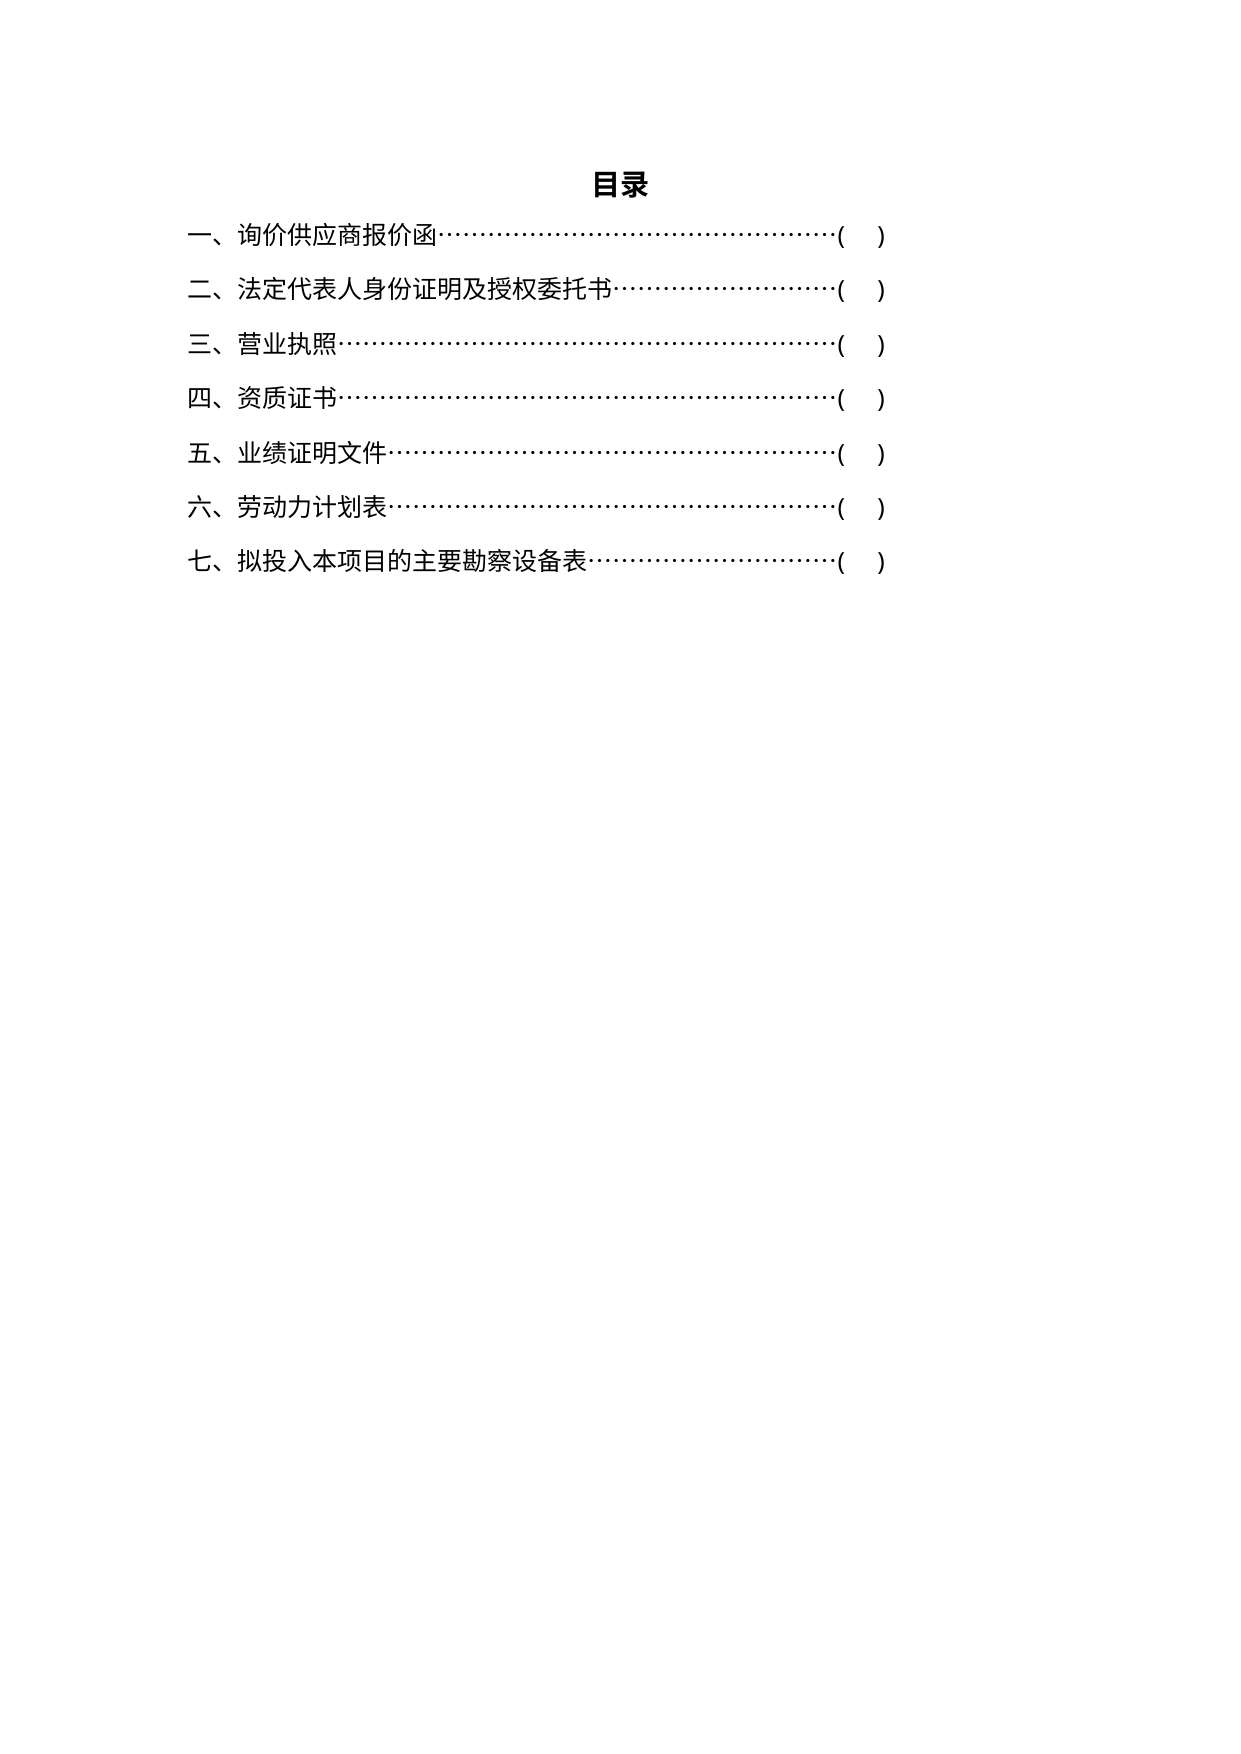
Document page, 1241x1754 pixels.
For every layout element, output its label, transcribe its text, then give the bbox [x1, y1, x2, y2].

text 五、业绩证明文件………………………………………………( ) [187, 433, 1055, 469]
text 七、拟投入本项目的主要勘察设备表…………………………( ) [187, 542, 1055, 578]
text 二、法定代表人身份证明及授权委托书………………………( ) [187, 270, 1055, 306]
text 三、营业执照……………………………………………………( ) [187, 324, 1055, 361]
text 六、劳动力计划表………………………………………………( ) [187, 487, 1055, 524]
text 四、资质证书……………………………………………………( ) [187, 379, 1055, 415]
text 一、询价供应商报价函…………………………………………( ) [187, 216, 1055, 252]
text 目录 [187, 151, 1053, 216]
